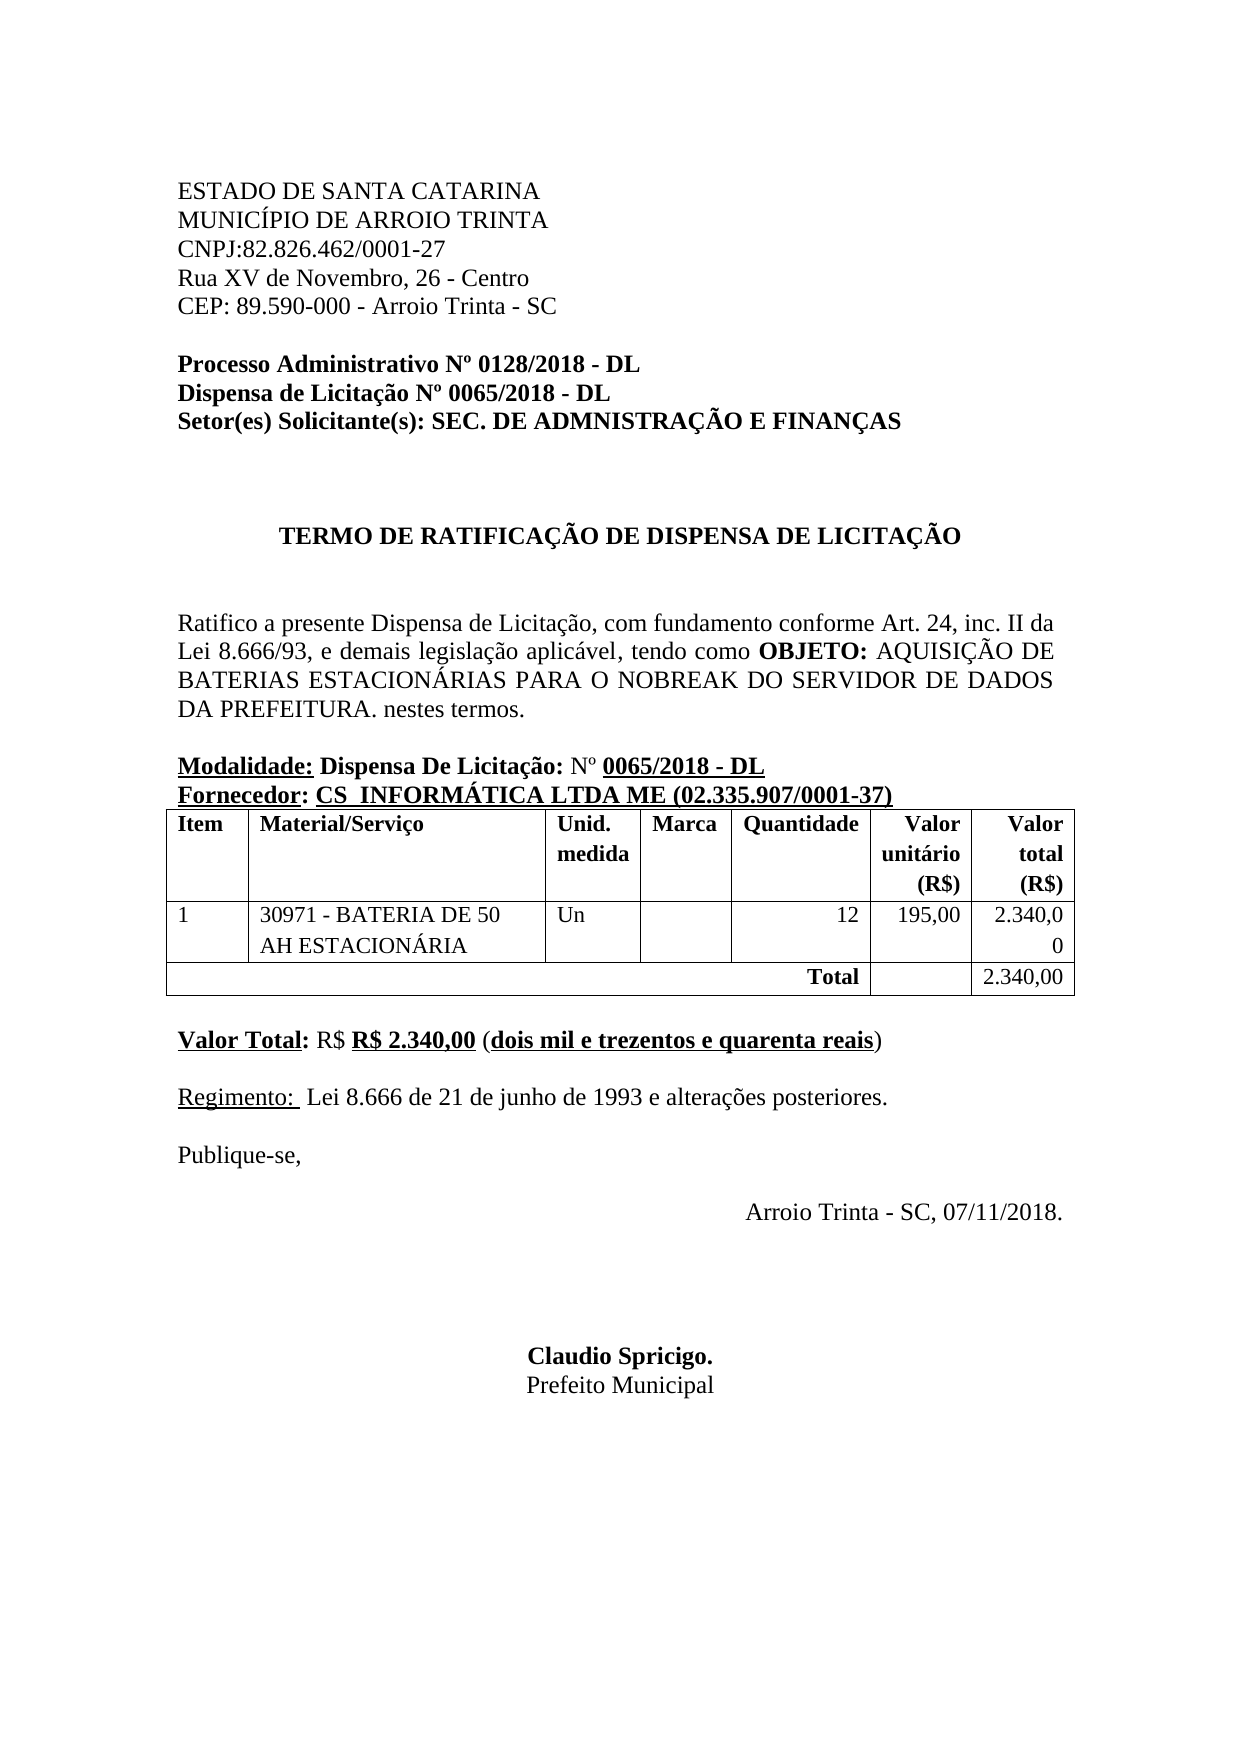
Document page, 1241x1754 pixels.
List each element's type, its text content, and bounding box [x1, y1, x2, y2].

table_cell [871, 963, 971, 995]
table_header Valor total (R$) [972, 810, 1074, 901]
text CEP: 89.590-000 - Arroio Trinta - SC [177, 291, 1063, 320]
text Publique-se, [177, 1140, 1063, 1168]
table_cell 2.340,00 [972, 963, 1074, 995]
table_cell 195,00 [871, 902, 971, 962]
table_header Valor unitário (R$) [871, 810, 971, 901]
table_cell [641, 902, 731, 962]
text Arroio Trinta - SC, 07/11/2018. [177, 1197, 1063, 1226]
table_cell 2.340,00 [972, 902, 1074, 962]
text CNPJ:82.826.462/0001-27 [177, 234, 1063, 263]
table_header Material/Serviço [249, 810, 545, 901]
text Modalidade: Dispensa De Licitação: Nº 0065/2018 - DL [177, 751, 1063, 780]
text Regimento: Lei 8.666 de 21 de junho de 1993 e alterações posteriores. [177, 1082, 1063, 1111]
text Prefeito Municipal [177, 1370, 1063, 1398]
table_cell Un [546, 902, 640, 962]
table_cell 30971 - BATERIA DE 50 AH ESTACIONÁRIA [249, 902, 545, 962]
table_cell 12 [732, 902, 870, 962]
text Claudio Spricigo. [177, 1341, 1063, 1370]
text Setor(es) Solicitante(s): SEC. DE ADMNISTRAÇÃO E FINANÇAS [177, 406, 1063, 435]
text ESTADO DE SANTA CATARINA [177, 176, 1063, 205]
text Processo Administrativo Nº 0128/2018 - DL [177, 349, 1063, 378]
text TERMO DE RATIFICAÇÃO DE DISPENSA DE LICITAÇÃO [177, 521, 1063, 550]
table_cell Total [167, 963, 870, 995]
table_header Quantidade [732, 810, 870, 901]
table_header Unid. medida [546, 810, 640, 901]
text Ratifico a presente Dispensa de Licitação, com fundamento conforme Art. 24, inc. II da Lei 8.666/93, e demais legislação aplicável, tendo como OBJETO: AQUISIÇÃO DE BATERIAS ESTACIONÁRIAS PARA O NOBREAK DO SERVIDOR DE DADOS DA PREFEITURA. nestes termos. [177, 608, 1055, 723]
text Valor Total: R$ R$ 2.340,00 (dois mil e trezentos e quarenta reais) [177, 1025, 1063, 1053]
text Rua XV de Novembro, 26 - Centro [177, 263, 1063, 291]
table_cell 1 [167, 902, 248, 962]
text Fornecedor: CS INFORMÁTICA LTDA ME (02.335.907/0001-37) [177, 780, 1063, 809]
text Dispensa de Licitação Nº 0065/2018 - DL [177, 378, 1063, 406]
table_header Marca [641, 810, 731, 901]
text MUNICÍPIO DE ARROIO TRINTA [177, 205, 1063, 234]
table_header Item [167, 810, 248, 901]
